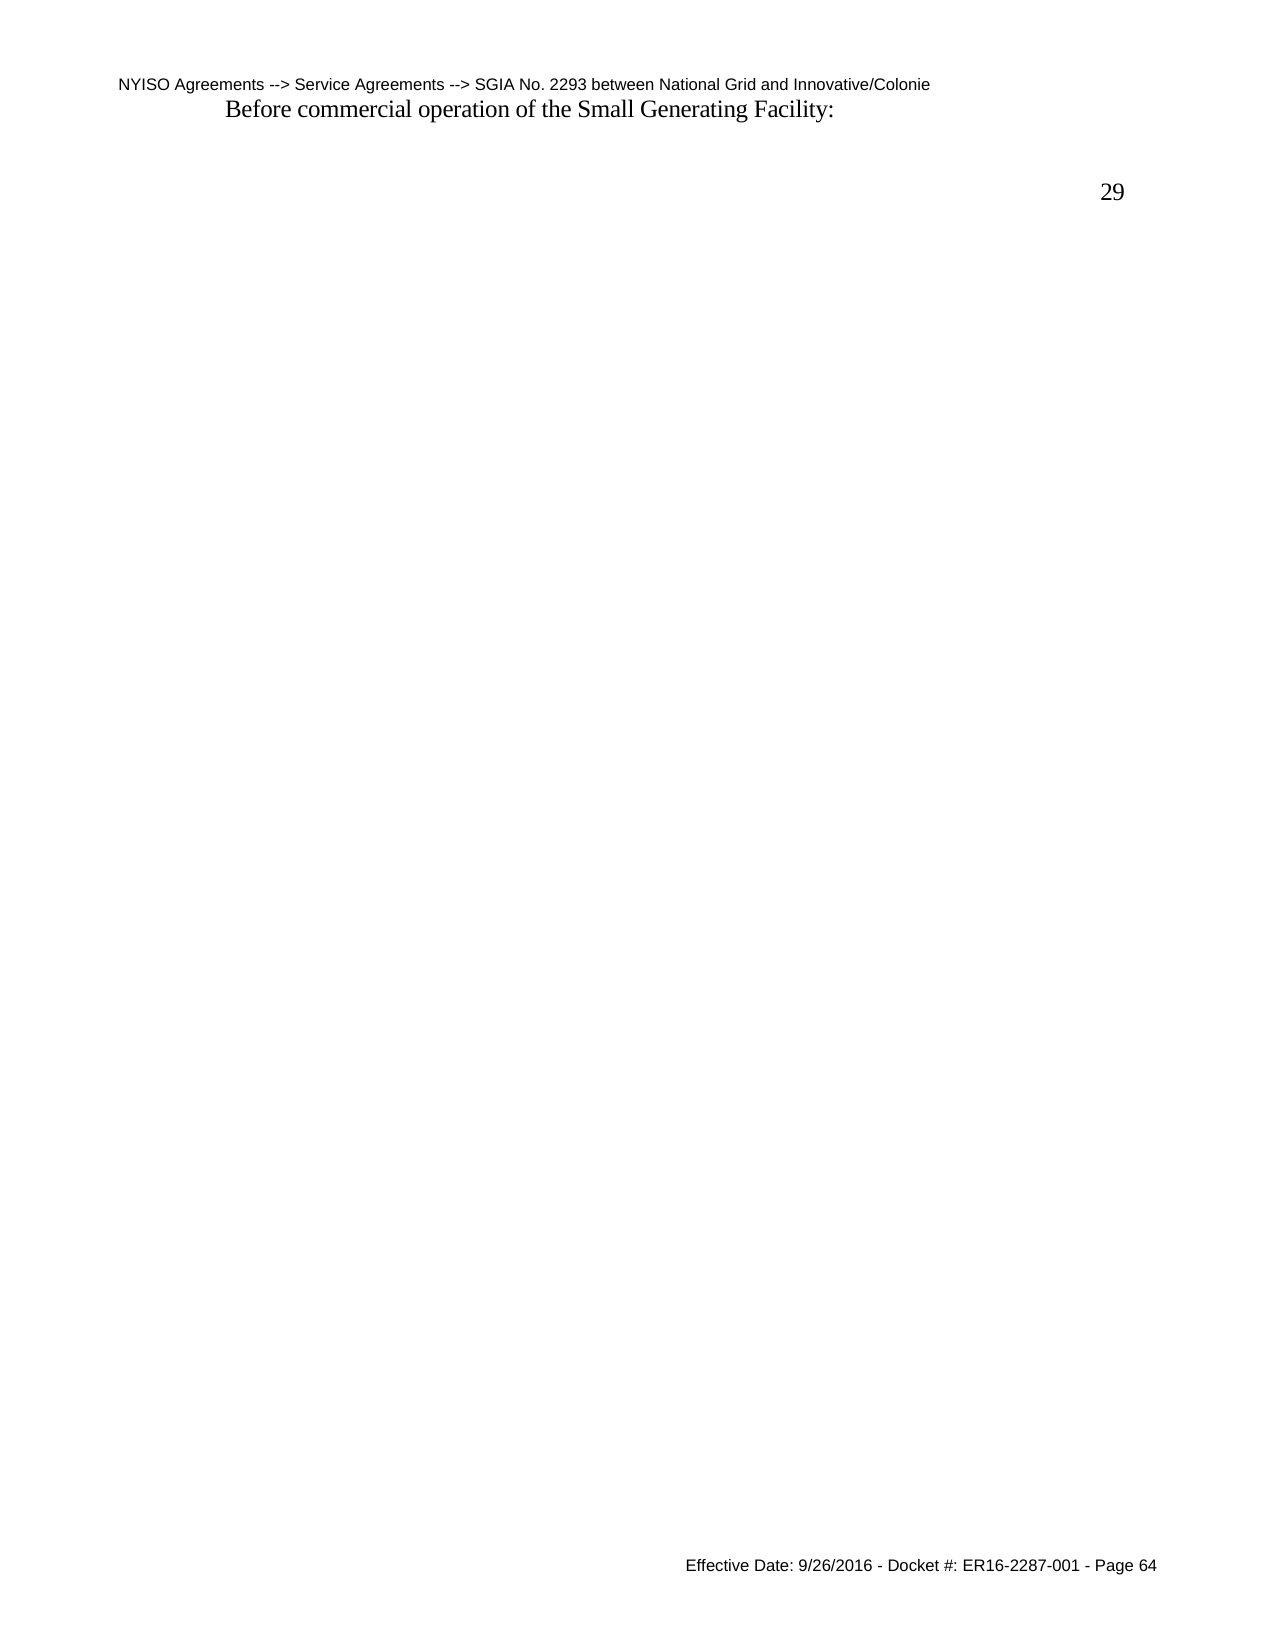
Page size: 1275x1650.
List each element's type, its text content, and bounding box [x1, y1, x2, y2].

text 29 [1100, 177, 1275, 206]
text Before commercial operation of the Small Generating Facility: [225, 94, 1275, 123]
